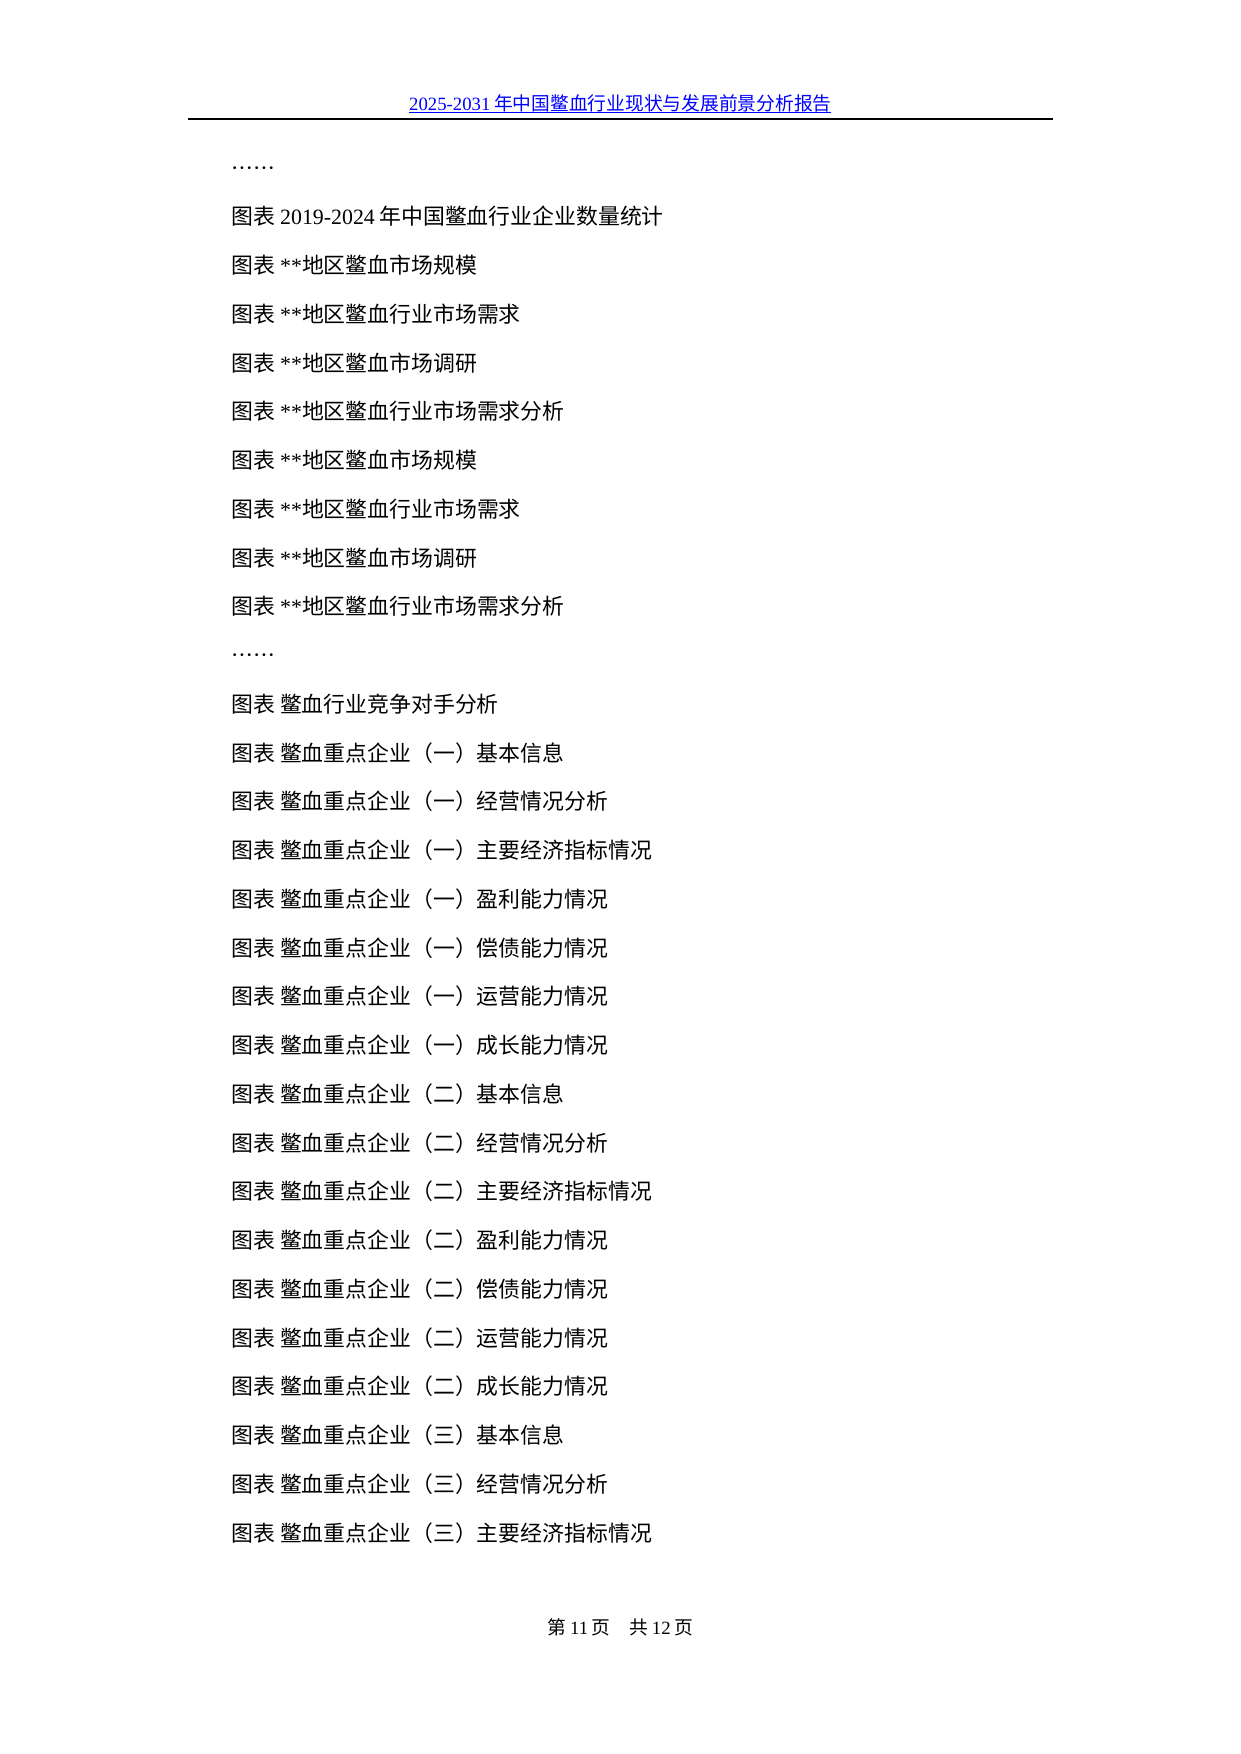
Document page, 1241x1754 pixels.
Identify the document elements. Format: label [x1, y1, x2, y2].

text [187, 150, 1053, 1548]
